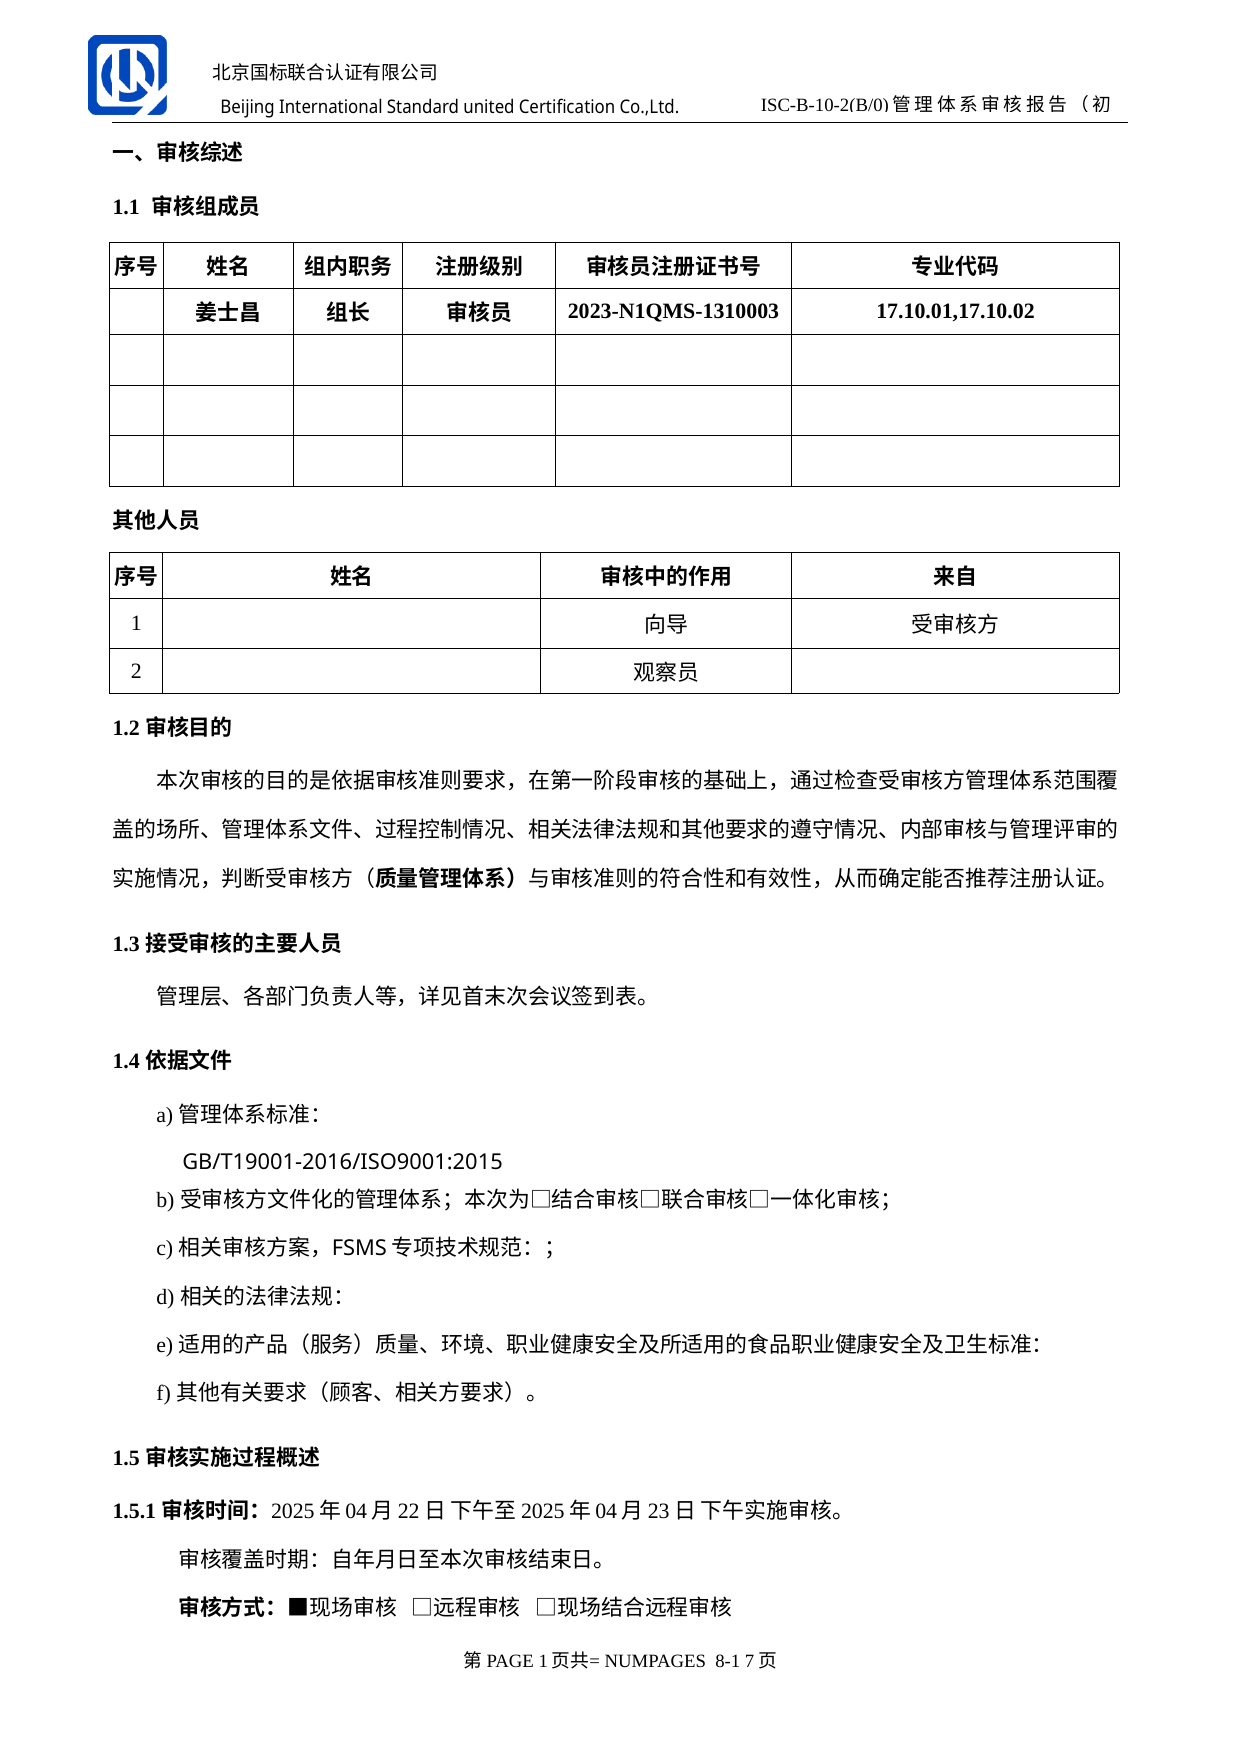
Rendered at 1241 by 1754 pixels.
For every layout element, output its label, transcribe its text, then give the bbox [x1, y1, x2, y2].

table_cell [110, 335, 163, 384]
table_cell [403, 436, 555, 486]
table_cell [294, 436, 402, 486]
table_header 序号 [110, 553, 162, 598]
table_cell [556, 436, 791, 486]
table_header 序号 [110, 243, 163, 288]
text 1.3 接受审核的主要人员 [112, 925, 1128, 958]
table_header 注册级别 [403, 243, 555, 288]
table_cell [164, 436, 293, 486]
text 其他人员 [112, 503, 1128, 536]
table_cell 审核员 [403, 289, 555, 334]
table_cell [164, 335, 293, 384]
table_header 组内职务 [294, 243, 402, 288]
table_cell [294, 335, 402, 384]
table_cell 2 [110, 649, 162, 693]
table_cell [163, 649, 540, 693]
text 审核覆盖时期：自年月日至本次审核结束日。 [112, 1541, 1128, 1574]
table_cell 观察员 [541, 649, 791, 693]
table_cell [792, 386, 1119, 435]
table_cell 向导 [541, 599, 791, 648]
text d) 相关的法律法规： [112, 1278, 1128, 1311]
table_cell [294, 386, 402, 435]
table_cell [110, 436, 163, 486]
table_cell [792, 335, 1119, 384]
table_header 专业代码 [792, 243, 1119, 288]
table_cell 1 [110, 599, 162, 648]
text 1.5 审核实施过程概述 [112, 1439, 1128, 1472]
table_cell 受审核方 [792, 599, 1119, 648]
text 本次审核的目的是依据审核准则要求，在第一阶段审核的基础上，通过检查受审核方管理体系范围覆盖的场所、管理体系文件、过程控制情况、相关法律法规和其他要求的遵守情况、内部审核与管理评审的实施情况，判断受审核方（质量管理体系）与审核准则的符合性和有效性，从而确定能否推荐注册认证。 [112, 763, 1128, 893]
text c) 相关审核方案，FSMS专项技术规范：； [112, 1230, 1128, 1262]
text 一、审核综述 [112, 135, 1128, 167]
table_cell [792, 436, 1119, 486]
text a) 管理体系标准： [112, 1097, 1128, 1129]
table_header 来自 [792, 553, 1119, 598]
table_cell 17.10.01,17.10.02 [792, 289, 1119, 334]
picture [88, 35, 167, 115]
text 管理层、各部门负责人等，详见首末次会议签到表。 [112, 978, 1128, 1011]
text f) 其他有关要求（顾客、相关方要求）。 [112, 1375, 1128, 1407]
table_cell [403, 386, 555, 435]
table_header 审核中的作用 [541, 553, 791, 598]
text 1.4 依据文件 [112, 1043, 1128, 1076]
text b) 受审核方文件化的管理体系；本次为□结合审核□联合审核□一体化审核； [112, 1182, 1128, 1214]
table_header GB/T19001-2016/ISO9001:2015 [127, 1145, 939, 1182]
table_cell [556, 386, 791, 435]
text 1.5.1 审核时间：2025年04月22日 下午至2025年04月23日 下午实施审核。 [112, 1493, 1128, 1526]
text 1.2 审核目的 [112, 709, 1128, 742]
text e) 适用的产品（服务）质量、环境、职业健康安全及所适用的食品职业健康安全及卫生标准： [112, 1327, 1128, 1359]
table_cell [556, 335, 791, 384]
table_header 姓名 [164, 243, 293, 288]
text 审核方式：■现场审核 □远程审核 □现场结合远程审核 [112, 1590, 1128, 1622]
table_cell 组长 [294, 289, 402, 334]
table_cell [110, 386, 163, 435]
table_cell [110, 289, 163, 334]
table_cell [792, 649, 1119, 693]
table_header 审核员注册证书号 [556, 243, 791, 288]
table_cell 姜士昌 [164, 289, 293, 334]
table_cell 2023-N1QMS-1310003 [556, 289, 791, 334]
list 审核组成员 [112, 188, 1128, 221]
table_header 姓名 [163, 553, 540, 598]
table_cell [163, 599, 540, 648]
table_cell [164, 386, 293, 435]
table_cell [403, 335, 555, 384]
